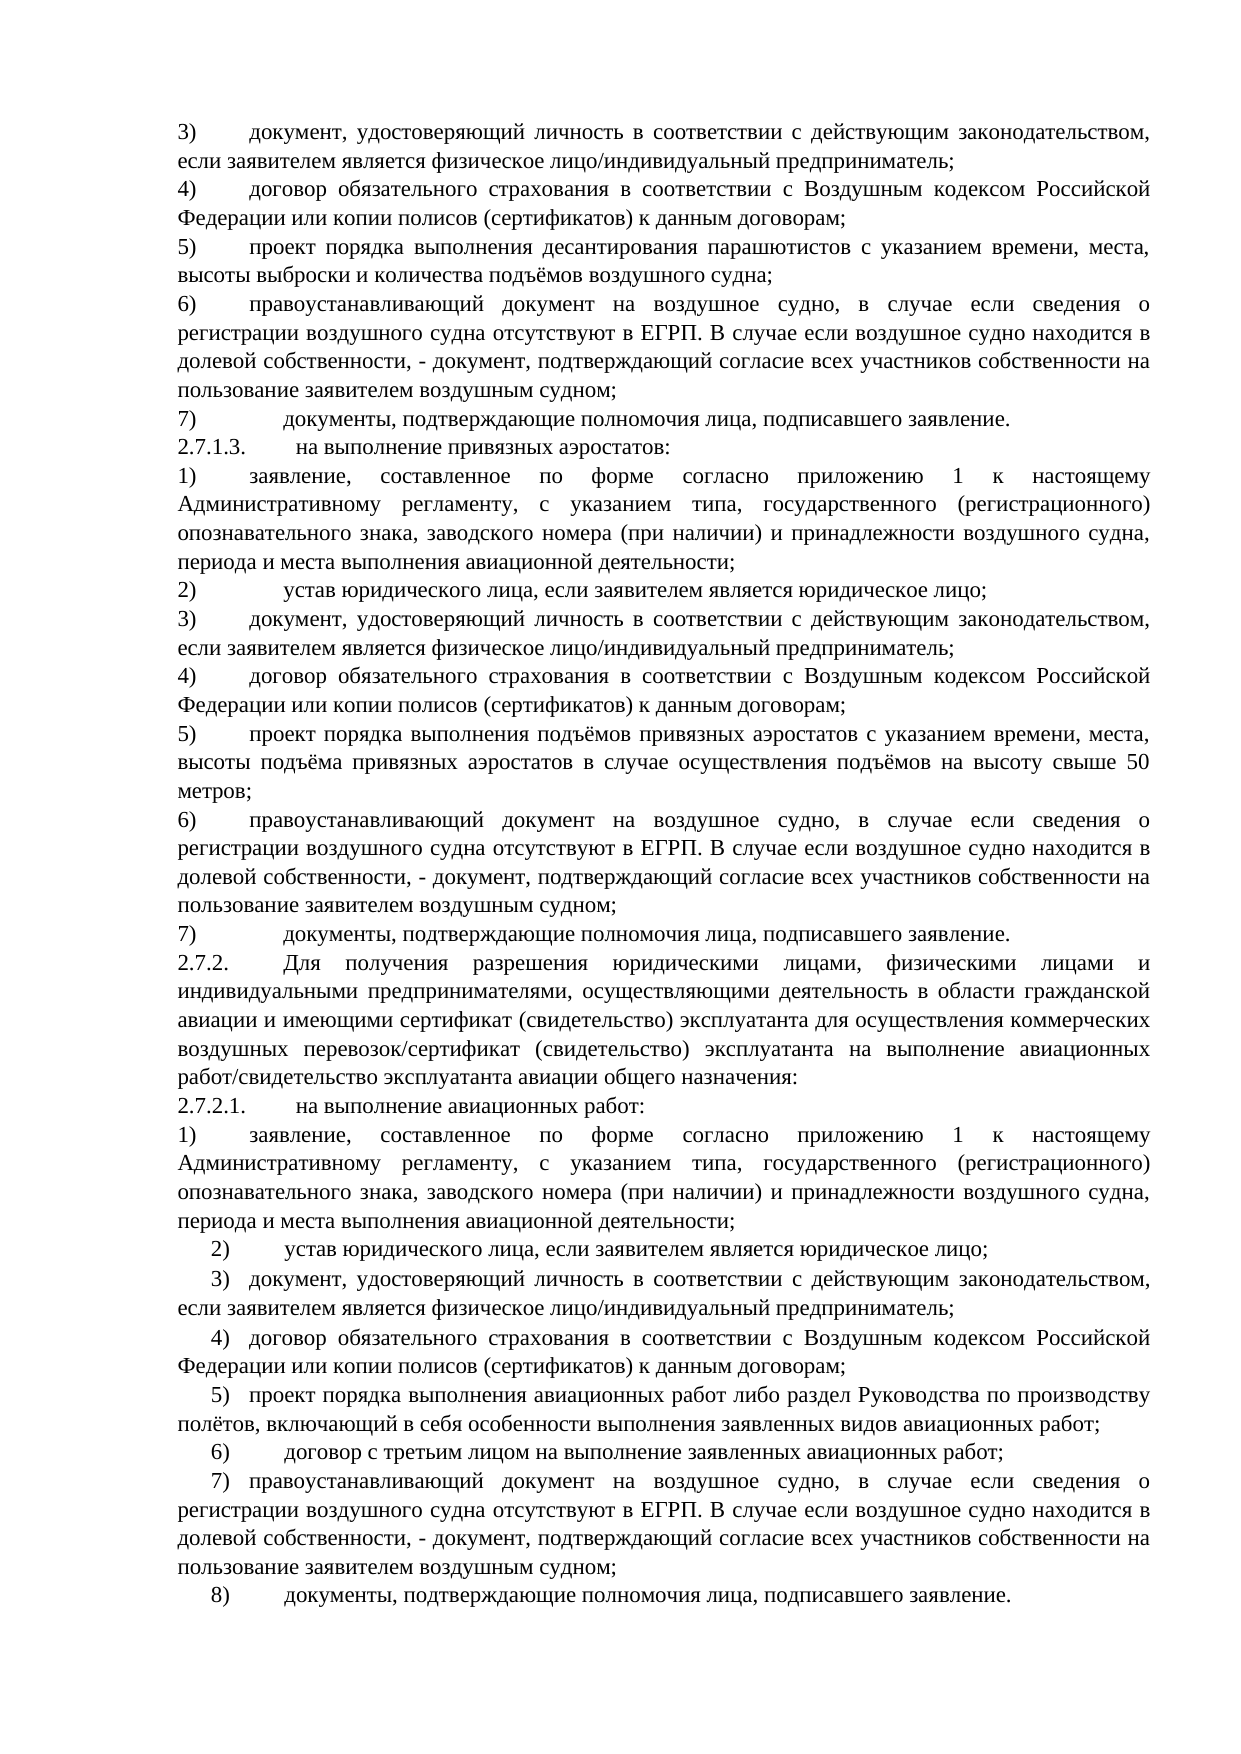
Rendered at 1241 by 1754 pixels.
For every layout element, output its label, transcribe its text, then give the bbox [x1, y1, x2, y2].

list договор с третьим лицом на выполнение заявленных авиационных работ; [177, 1438, 1152, 1465]
list Для получения разрешения юридическими лицами, физическими лицами и индивидуальными предпринимателями, осуществляющими деятельность в области гражданской авиации и имеющими сертификат (свидетельство) эксплуатанта для осуществления коммерческих воздушных перевозок/сертификат (свидетельство) эксплуатанта на выполнение авиационных работ/свидетельство эксплуатанта авиации общего назначения: [177, 949, 1152, 1090]
list договор обязательного страхования в соответствии с Воздушным кодексом Российской Федерации или копии полисов (сертификатов) к данным договорам; [177, 175, 1152, 230]
list устав юридического лица, если заявителем является юридическое лицо; [177, 576, 1152, 603]
list документы, подтверждающие полномочия лица, подписавшего заявление. [177, 1582, 1152, 1608]
list на выполнение привязных аэростатов: [177, 433, 1152, 459]
list проект порядка выполнения авиационных работ либо раздел Руководства по производству полётов, включающий в себя особенности выполнения заявленных видов авиационных работ; [177, 1381, 1152, 1436]
list проект порядка выполнения десантирования парашютистов с указанием времени, места, высоты выброски и количества подъёмов воздушного судна; [177, 233, 1152, 288]
list на выполнение авиационных работ: [177, 1092, 1152, 1118]
list документы, подтверждающие полномочия лица, подписавшего заявление. [177, 920, 1152, 947]
list устав юридического лица, если заявителем является юридическое лицо; [177, 1235, 1152, 1262]
list договор обязательного страхования в соответствии с Воздушным кодексом Российской Федерации или копии полисов (сертификатов) к данным договорам; [177, 662, 1152, 717]
list проект порядка выполнения подъёмов привязных аэростатов с указанием времени, места, высоты подъёма привязных аэростатов в случае осуществления подъёмов на высоту свыше 50 метров; [177, 720, 1152, 803]
list договор обязательного страхования в соответствии с Воздушным кодексом Российской Федерации или копии полисов (сертификатов) к данным договорам; [177, 1324, 1152, 1379]
list документы, подтверждающие полномочия лица, подписавшего заявление. [177, 404, 1152, 431]
